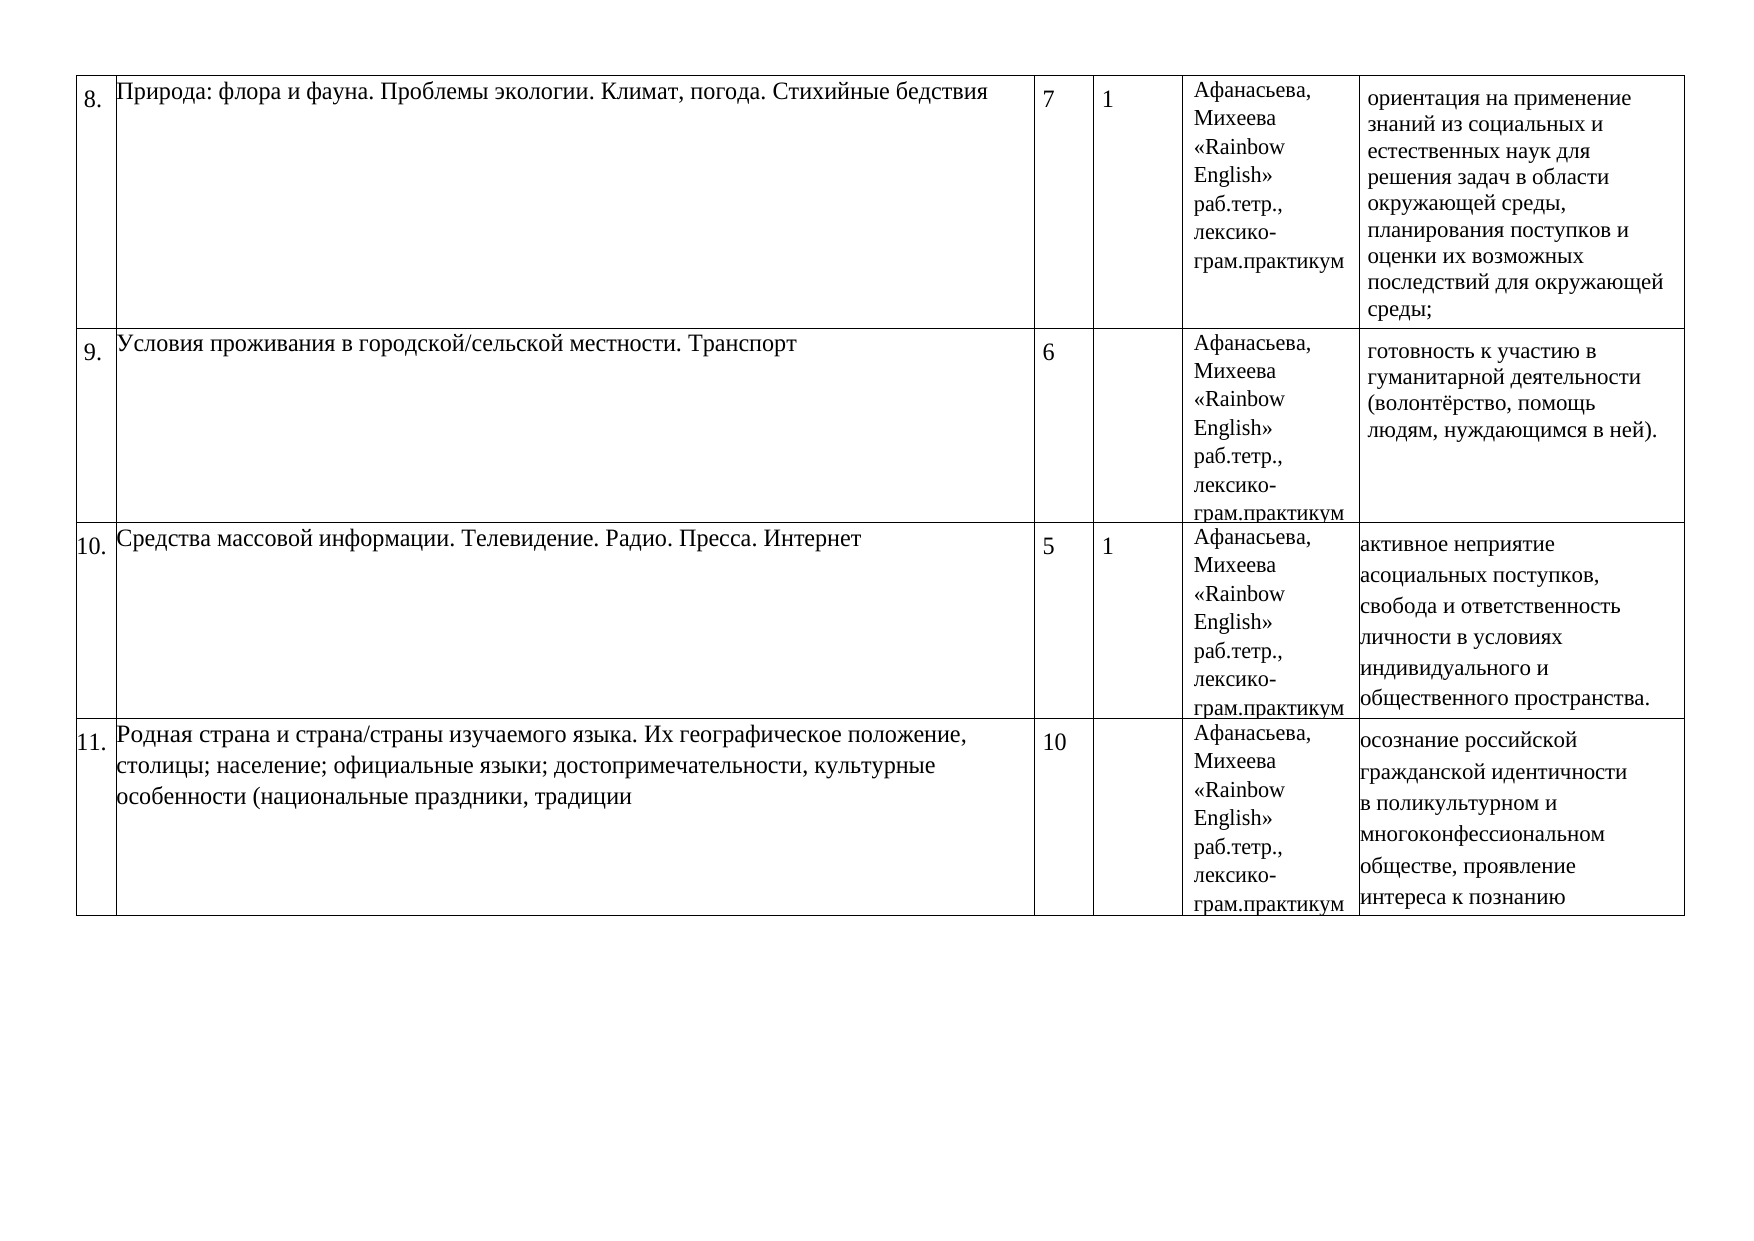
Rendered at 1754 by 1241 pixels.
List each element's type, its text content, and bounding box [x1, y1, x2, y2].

table_cell Афанасьева, Михеева «Rainbow English» раб.тетр., лексико-грам.практикум [1183, 523, 1359, 718]
table_cell 1 [1094, 523, 1182, 718]
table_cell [1183, 76, 1359, 327]
table_cell готовность к участию в гуманитарной деятельности (волонтёрство, помощь людям, нуждающимся в ней). [1360, 329, 1684, 522]
table_cell Средства массовой информации. Телевидение. Радио. Пресса. Интернет [117, 523, 1034, 718]
table_cell [1094, 329, 1182, 522]
table_cell 5 [1035, 523, 1093, 718]
table_cell 10 [1035, 719, 1093, 914]
table_cell Родная страна и страна/страны изучаемого языка. Их географическое положение, столицы; население; официальные языки; достопримечательности, культурные особенности (национальные праздники, традиции [117, 719, 1034, 914]
table_cell [1094, 719, 1182, 914]
table_cell 6 [1035, 329, 1093, 522]
table_cell активное неприятие асоциальных поступков, свобода и ответственность личности в условиях индивидуального и общественного пространства. [1360, 523, 1684, 718]
table_cell Природа: флора и фауна. Проблемы экологии. Климат, погода. Стихийные бедствия [117, 76, 1034, 327]
table_cell 9. [77, 329, 116, 522]
table_cell 1 [1094, 76, 1182, 327]
table_cell Афанасьева, Михеева «Rainbow English» раб.тетр., лексико-грам.практикум [1183, 329, 1359, 522]
table_cell 8. [77, 76, 116, 327]
table_cell Условия проживания в городской/сельской местности. Транспорт [117, 329, 1034, 522]
table_cell 11. [77, 719, 116, 914]
table_cell 10. [77, 523, 116, 718]
table_cell Афанасьева, Михеева «Rainbow English» раб.тетр., лексико-грам.практикум [1183, 719, 1359, 914]
table_cell ориентация на применение знаний из социальных и естественных наук для решения задач в области окружающей среды, планирования поступков и оценки их возможных последствий для окружающей среды; [1360, 76, 1684, 327]
table_cell осознание российской гражданской идентичности в поликультурном и многоконфессиональном обществе, проявление интереса к познанию родного языка, истории, культуры Российской Федерации, своего края, народов России; [1360, 719, 1684, 914]
table_cell 7 [1035, 76, 1093, 327]
